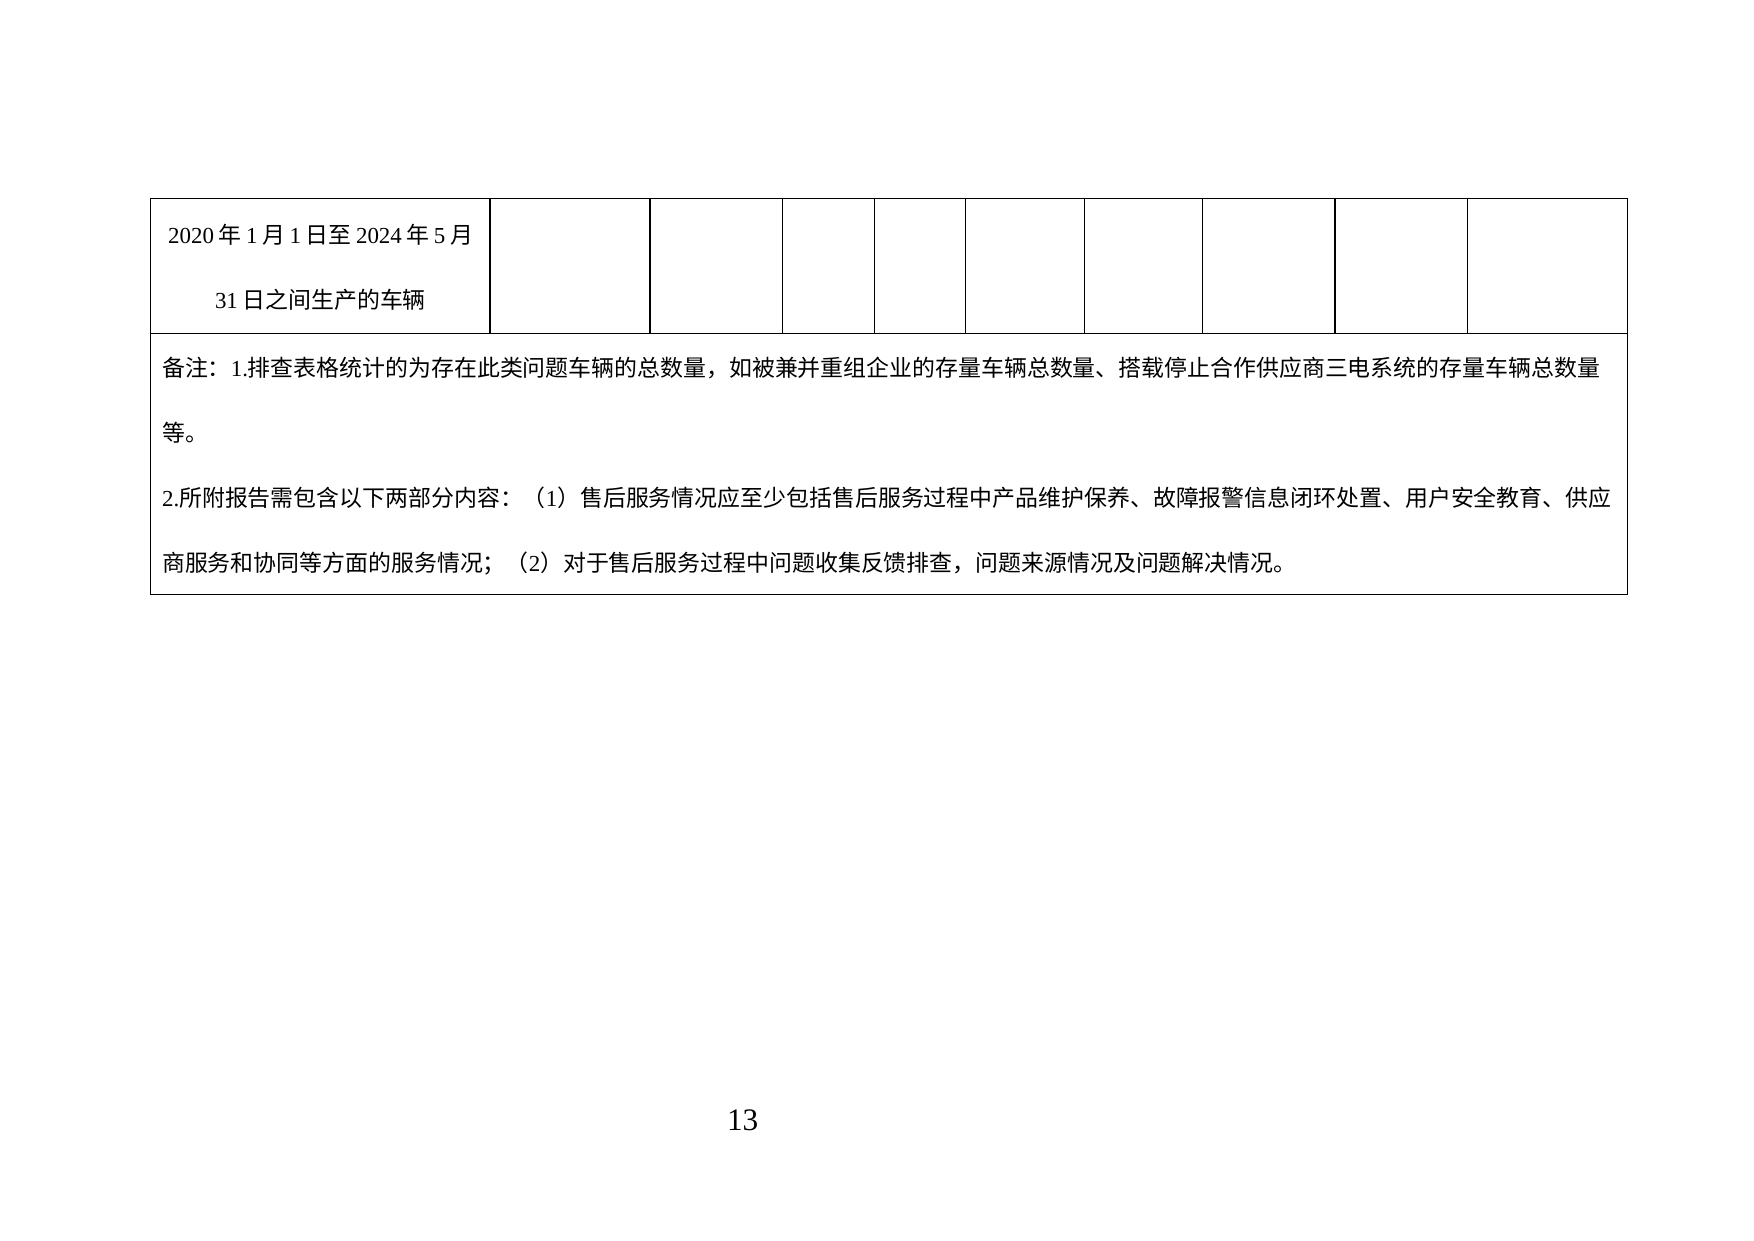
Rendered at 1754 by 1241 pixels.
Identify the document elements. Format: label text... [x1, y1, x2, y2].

table_cell [651, 199, 782, 333]
table_cell 2020年1月1日至2024年5月31日之间生产的车辆 [151, 199, 489, 333]
table_cell [783, 199, 874, 333]
table_cell [1085, 199, 1202, 333]
table_cell [1468, 199, 1627, 333]
table_cell [1203, 199, 1334, 333]
table_cell [491, 199, 649, 333]
table_cell [875, 199, 965, 333]
table_cell 备注：1.排查表格统计的为存在此类问题车辆的总数量，如被兼并重组企业的存量车辆总数量、搭载停止合作供应商三电系统的存量车辆总数量等。 2.所附报告需包含以下两部分内容：（1）售后服务情况应至少包括售后服务过程中产品维护保养、故障报警信息闭环处置、用户安全教育、供应商服务和协同等方面的服务情况；（2）对于售后服务过程中问题收集反馈排查，问题来源情况及问题解决情况。 [151, 334, 1627, 594]
table_cell [966, 199, 1084, 333]
table_cell [1336, 199, 1467, 333]
